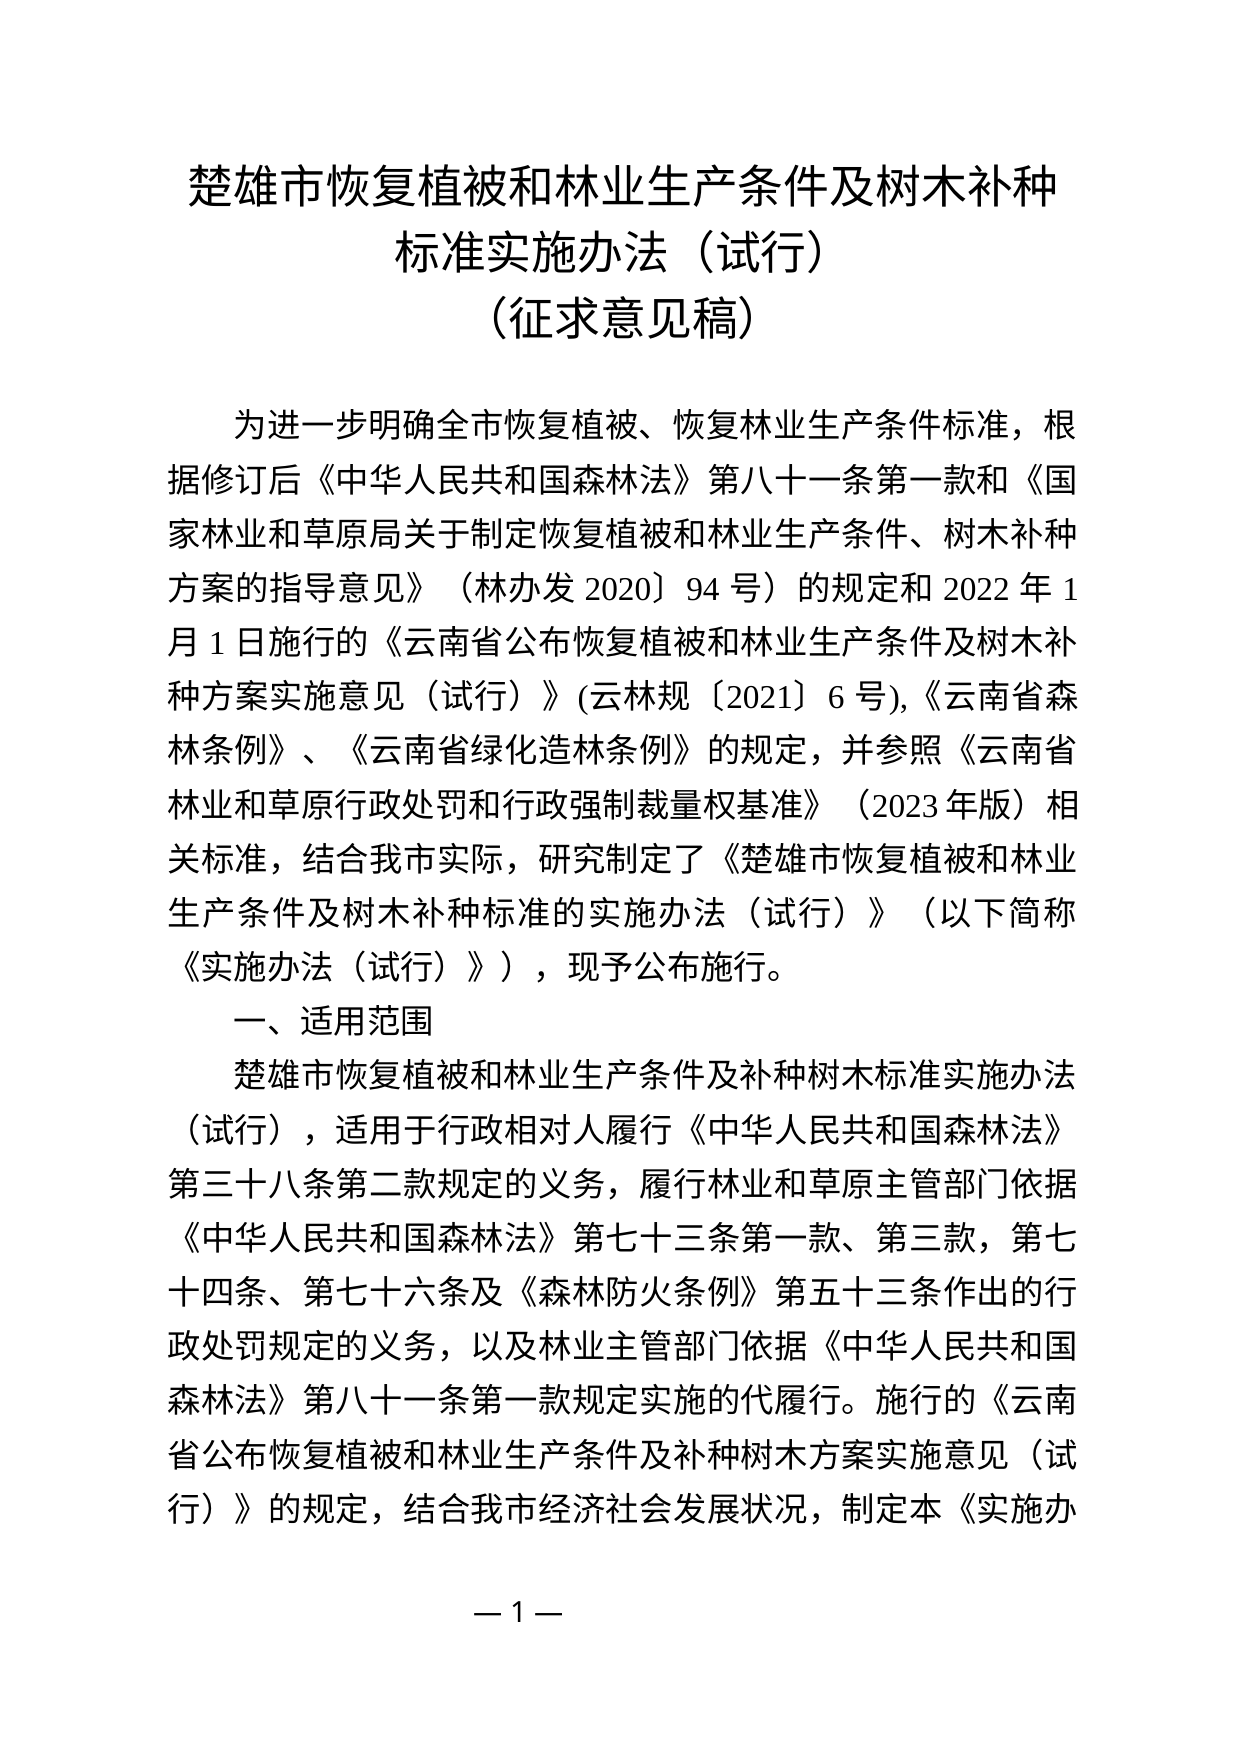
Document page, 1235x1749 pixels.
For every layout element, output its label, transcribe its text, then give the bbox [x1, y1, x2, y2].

text 一、适用范围 [167, 990, 1079, 1044]
text 楚雄市恢复植被和林业生产条件及树木补种标准实施办法（试行） [167, 150, 1079, 283]
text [167, 1044, 1079, 1532]
text 为进一步明确全市恢复植被、恢复林业生产条件标准，根据修订后《中华人民共和国森林法》第八十一条第一款和《国家林业和草原局关于制定恢复植被和林业生产条件、树木补种方案的指导意见》（林办发2020〕94 号）的规定和 2022 年 1 月 1 日施行的《云南省公布恢复植被和林业生产条件及树木补种方案实施意见（试行）》(云林规〔2021〕6 号),《云南省森林条例》、《云南省绿化造林条例》的规定，并参照《云南省林业和草原行政处罚和行政强制裁量权基准》（2023年版）相关标准，结合我市实际，研究制定了《楚雄市恢复植被和林业生产条件及树木补种标准的实施办法（试行）》（以下简称《实施办法（试行）》），现予公布施行。 [167, 394, 1079, 990]
text （征求意见稿） [167, 283, 1079, 349]
